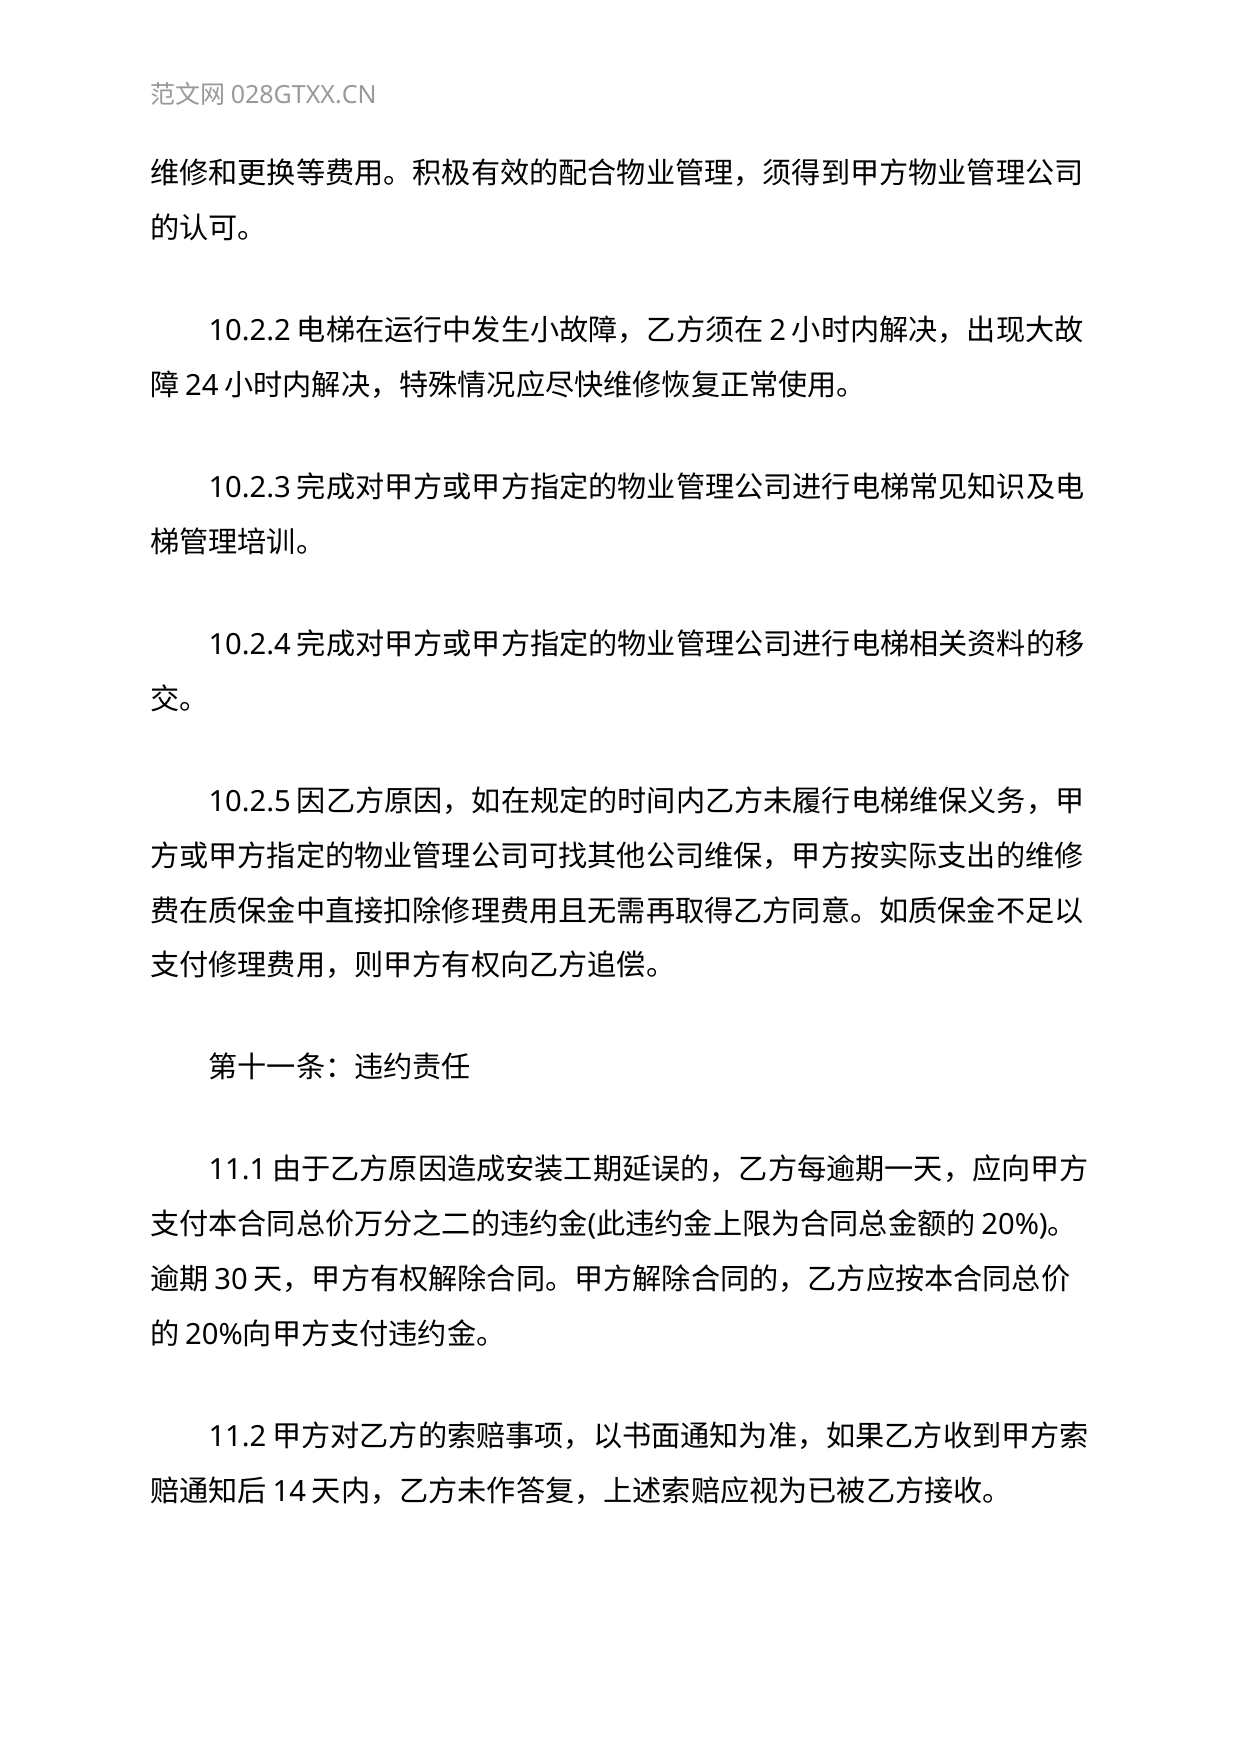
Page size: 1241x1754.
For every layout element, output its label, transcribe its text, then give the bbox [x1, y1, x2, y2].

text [150, 150, 1090, 247]
text 第十一条：违约责任 [150, 1044, 1090, 1086]
text 10.2.4完成对甲方或甲方指定的物业管理公司进行电梯相关资料的移交。 [150, 620, 1090, 718]
text 10.2.2电梯在运行中发生小故障，乙方须在2小时内解决，出现大故障24小时内解决，特殊情况应尽快维修恢复正常使用。 [150, 307, 1090, 404]
text 10.2.3完成对甲方或甲方指定的物业管理公司进行电梯常见知识及电梯管理培训。 [150, 464, 1090, 561]
text 10.2.5因乙方原因，如在规定的时间内乙方未履行电梯维保义务，甲方或甲方指定的物业管理公司可找其他公司维保，甲方按实际支出的维修费在质保金中直接扣除修理费用且无需再取得乙方同意。如质保金不足以支付修理费用，则甲方有权向乙方追偿。 [150, 777, 1090, 984]
text 11.1由于乙方原因造成安装工期延误的，乙方每逾期一天，应向甲方支付本合同总价万分之二的违约金(此违约金上限为合同总金额的20%)。逾期30天，甲方有权解除合同。甲方解除合同的，乙方应按本合同总价的20%向甲方支付违约金。 [150, 1146, 1090, 1353]
text 11.2甲方对乙方的索赔事项，以书面通知为准，如果乙方收到甲方索赔通知后14天内，乙方未作答复，上述索赔应视为已被乙方接收。 [150, 1412, 1090, 1510]
